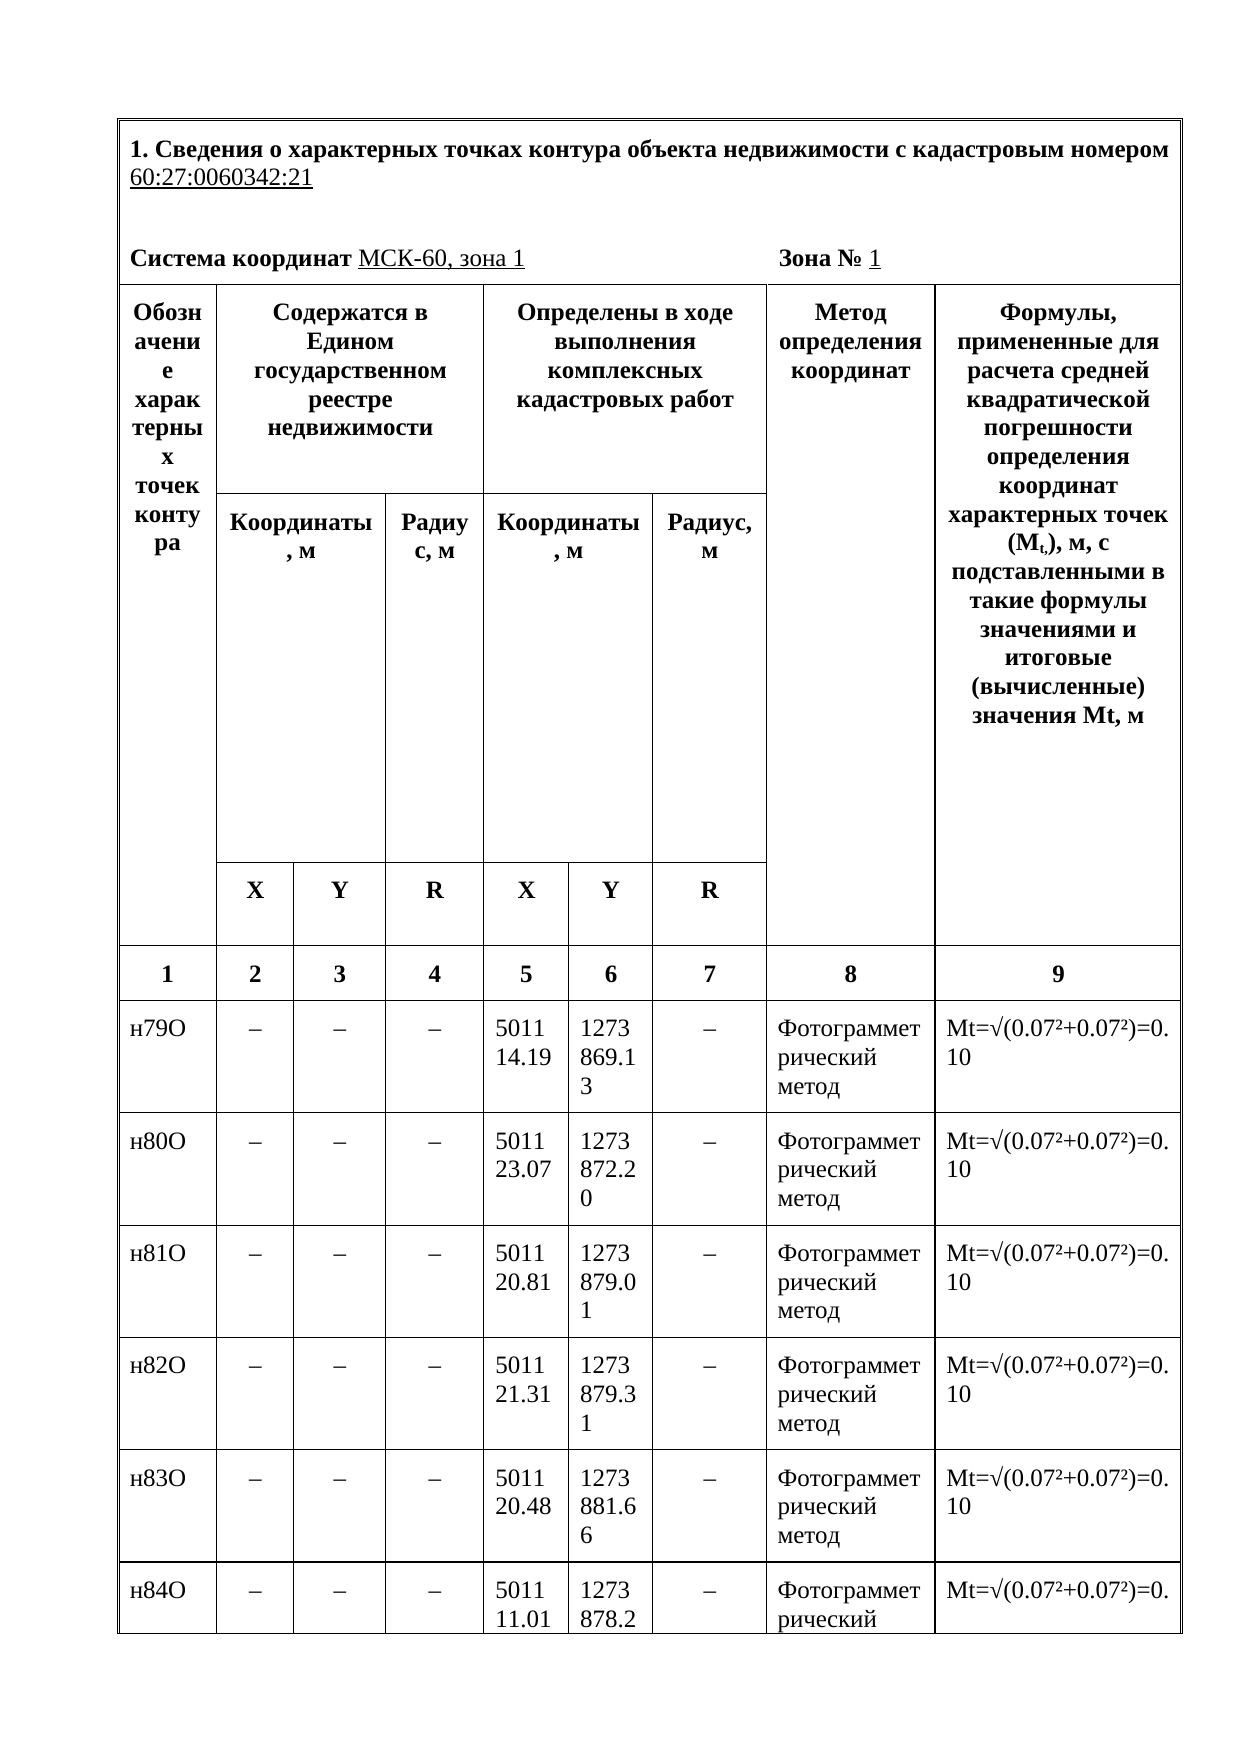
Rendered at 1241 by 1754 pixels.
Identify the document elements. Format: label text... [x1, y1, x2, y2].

table_cell 501123.07 [484, 1113, 568, 1224]
table_cell R [653, 863, 766, 945]
table_cell – [294, 1338, 385, 1449]
table_cell 1273881.66 [569, 1450, 652, 1561]
table_cell Mt=√(0.07²+0.07²)=0.10 [936, 1226, 1180, 1337]
table_cell – [386, 1001, 483, 1112]
table_cell – [294, 1226, 385, 1337]
table_cell Фотограмметрический метод [767, 1338, 934, 1449]
table_cell 501120.81 [484, 1226, 568, 1337]
table_cell Обозначение характерных точек контура [120, 285, 216, 945]
table_cell 1273879.01 [569, 1226, 652, 1337]
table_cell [767, 1563, 934, 1632]
table_cell Y [294, 863, 385, 945]
table_cell Фотограмметрический метод [767, 1113, 934, 1224]
table_cell – [386, 1563, 483, 1632]
table_cell 501114.19 [484, 1001, 568, 1112]
table_cell – [217, 1450, 293, 1561]
table_cell R [386, 863, 483, 945]
table_cell Определены в ходе выполнения комплексных кадастровых работ [484, 285, 766, 493]
table_cell 1273872.20 [569, 1113, 652, 1224]
table_cell – [653, 1001, 766, 1112]
table_cell 6 [569, 946, 652, 1000]
table_cell 2 [217, 946, 293, 1000]
table_cell – [386, 1338, 483, 1449]
table_cell Метод определения координат [767, 285, 934, 945]
table_cell 1 [120, 946, 216, 1000]
table_cell – [653, 1226, 766, 1337]
table_cell 1273869.13 [569, 1001, 652, 1112]
table_cell н83О [120, 1450, 216, 1561]
table_cell 5 [484, 946, 568, 1000]
table_cell X [484, 863, 568, 945]
table_cell Радиус, м [653, 494, 766, 862]
table_cell – [294, 1001, 385, 1112]
table_cell Фотограмметрический метод [767, 1226, 934, 1337]
table_cell 7 [653, 946, 766, 1000]
table_cell н80О [120, 1113, 216, 1224]
table_cell – [386, 1450, 483, 1561]
table_cell Фотограмметрический метод [767, 1450, 934, 1561]
table_cell – [294, 1563, 385, 1632]
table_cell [936, 1563, 1180, 1632]
table_cell – [217, 1226, 293, 1337]
table_cell X [217, 863, 293, 945]
table_cell Радиус, м [386, 494, 483, 862]
table_cell – [653, 1113, 766, 1224]
table_cell 8 [767, 946, 934, 1000]
table_cell Координаты, м [484, 494, 652, 862]
table_cell – [653, 1563, 766, 1632]
table_cell Формулы, примененные для расчета средней квадратической погрешности определения координат характерных точек (Mt,), м, с подставленными в такие формулы значениями и итоговые (вычисленные) значения Мt, м [936, 285, 1180, 945]
table_cell 1273879.31 [569, 1338, 652, 1449]
table_cell – [217, 1113, 293, 1224]
table_cell Зона № 1 [768, 230, 1180, 284]
table_cell 501120.48 [484, 1450, 568, 1561]
table_cell 9 [936, 946, 1180, 1000]
table_cell 501121.31 [484, 1338, 568, 1449]
table_cell 1. Сведения о характерных точках контура объекта недвижимости с кадастровым номером 60:27:0060342:21 [120, 121, 1180, 229]
table_cell – [294, 1450, 385, 1561]
table_cell 501111.01 [484, 1563, 568, 1632]
table_cell – [217, 1001, 293, 1112]
table_cell – [653, 1338, 766, 1449]
table_cell Фотограмметрический метод [767, 1001, 934, 1112]
table_cell Mt=√(0.07²+0.07²)=0.10 [936, 1338, 1180, 1449]
table_cell Координаты, м [217, 494, 385, 862]
table_cell н79О [120, 1001, 216, 1112]
table_cell Содержатся в Едином государственном реестре недвижимости [217, 285, 483, 493]
table_cell 3 [294, 946, 385, 1000]
table_cell – [294, 1113, 385, 1224]
table_cell – [217, 1563, 293, 1632]
table_cell – [653, 1450, 766, 1561]
table_cell – [386, 1226, 483, 1337]
table_cell 1273878.21 [569, 1563, 652, 1632]
table_cell Y [569, 863, 652, 945]
table_cell н81О [120, 1226, 216, 1337]
table_cell – [217, 1338, 293, 1449]
table_cell Система координат МСК-60, зона 1 [120, 230, 767, 284]
table_cell Mt=√(0.07²+0.07²)=0.10 [936, 1113, 1180, 1224]
table_cell н82О [120, 1338, 216, 1449]
table_cell Mt=√(0.07²+0.07²)=0.10 [936, 1450, 1180, 1561]
table_cell 4 [386, 946, 483, 1000]
table_cell – [386, 1113, 483, 1224]
table_cell Mt=√(0.07²+0.07²)=0.10 [936, 1001, 1180, 1112]
table_cell н84О [120, 1563, 216, 1632]
